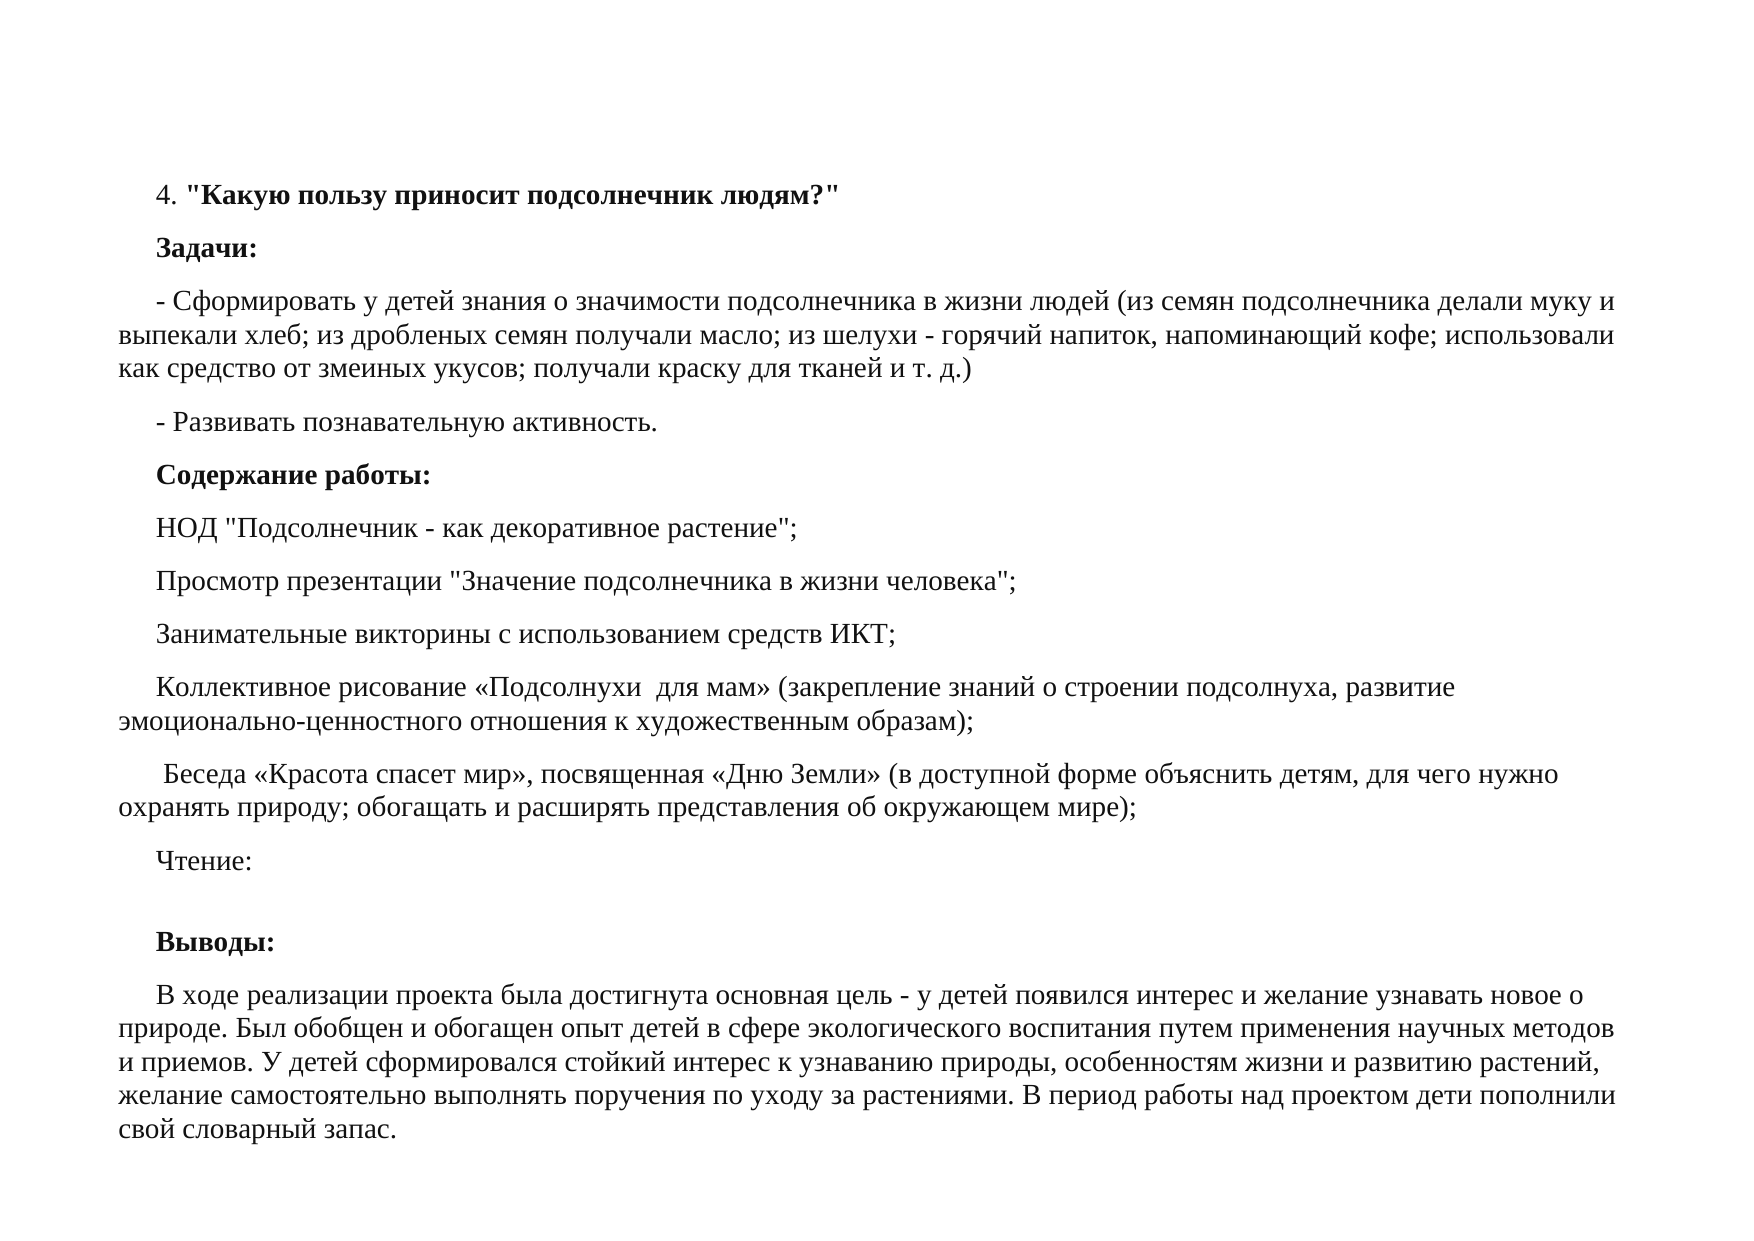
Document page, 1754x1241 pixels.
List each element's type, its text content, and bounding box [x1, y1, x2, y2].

text - Сформировать у детей знания о значимости подсолнечника в жизни людей (из семян подсолнечника делали муку и выпекали хлеб; из дробленых семян получали масло; из шелухи - горячий напиток, напоминающий кофе; использовали как средство от змеиных укусов; получали краску для тканей и т. д.) [118, 283, 1636, 384]
text - Развивать познавательную активность. [118, 404, 1636, 437]
text Коллективное рисование «Подсолнухи для мам» (закрепление знаний о строении подсолнуха, развитие эмоционально-ценностного отношения к художественным образам); [118, 669, 1636, 736]
text 4. "Какую пользу приносит подсолнечник людям?" [118, 177, 1636, 211]
text Выводы: [118, 924, 1636, 957]
text Чтение: [118, 843, 1636, 876]
text Задачи: [118, 230, 1636, 264]
text Беседа «Красота спасет мир», посвященная «Дню Земли» (в доступной форме объяснить детям, для чего нужно охранять природу; обогащать и расширять представления об окружающем мире); [118, 756, 1636, 823]
text НОД "Подсолнечник - как декоративное растение"; [118, 510, 1636, 543]
text В ходе реализации проекта была достигнута основная цель - у детей появился интерес и желание узнавать новое о природе. Был обобщен и обогащен опыт детей в сфере экологического воспитания путем применения научных методов и приемов. У детей сформировался стойкий интерес к узнаванию природы, особенностям жизни и развитию растений, желание самостоятельно выполнять поручения по уходу за растениями. В период работы над проектом дети пополнили свой словарный запас. [118, 977, 1636, 1144]
text Просмотр презентации "Значение подсолнечника в жизни человека"; [118, 563, 1636, 597]
text Содержание работы: [118, 457, 1636, 490]
text Занимательные викторины с использованием средств ИКТ; [118, 616, 1636, 650]
